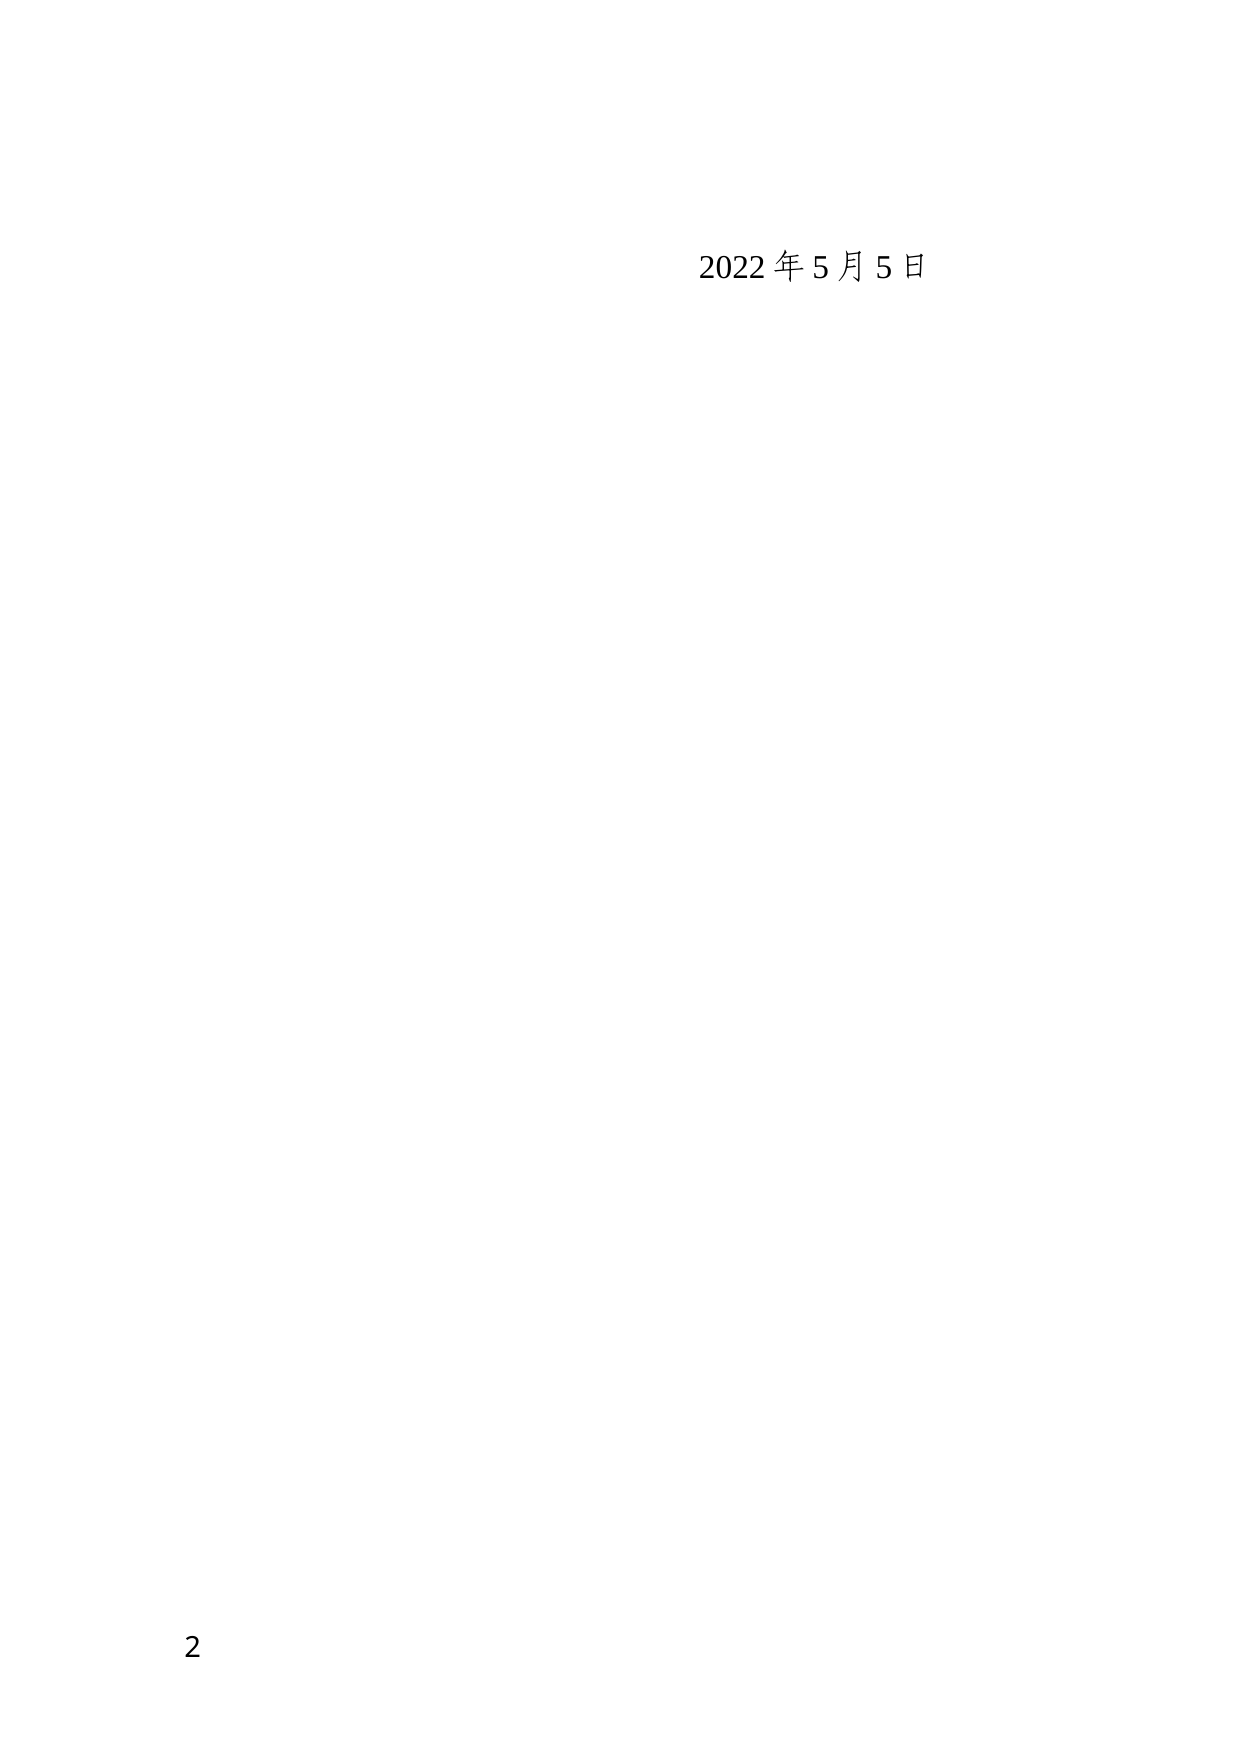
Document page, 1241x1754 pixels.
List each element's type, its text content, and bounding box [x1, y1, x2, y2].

text 2022年5月5日 [165, 233, 1087, 298]
